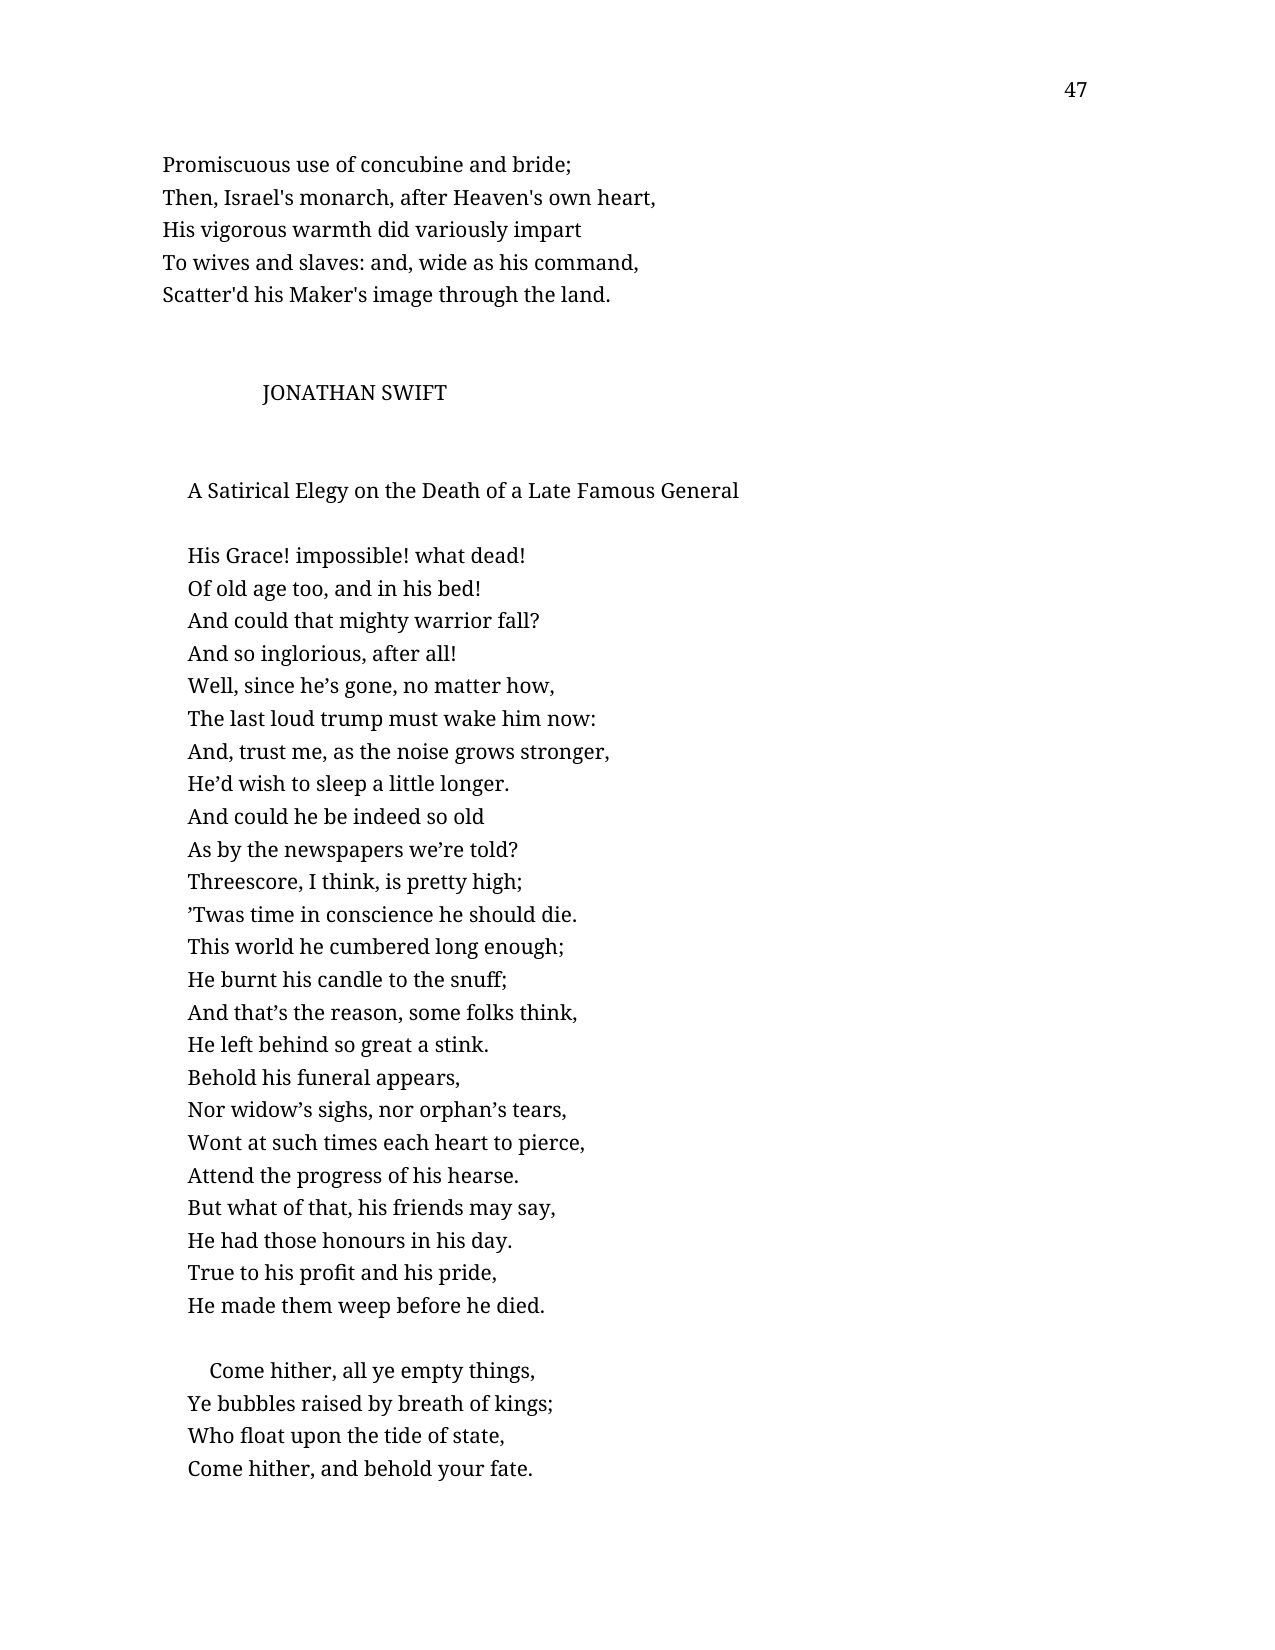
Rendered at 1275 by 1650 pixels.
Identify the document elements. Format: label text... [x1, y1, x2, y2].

text His Grace! impossible! what dead! [187, 541, 1087, 570]
text Who float upon the tide of state, [187, 1422, 1087, 1450]
text The last loud trump must wake him now: [187, 704, 1087, 733]
text Promiscuous use of concubine and bride; [162, 150, 1087, 178]
text He had those honours in his day. [187, 1226, 1087, 1254]
text As by the newspapers we’re told? [187, 835, 1087, 863]
text But what of that, his friends may say, [187, 1193, 1087, 1222]
text He’d wish to sleep a little longer. [187, 769, 1087, 798]
text He burnt his candle to the snuff; [187, 965, 1087, 993]
text He made them weep before he died. [187, 1291, 1087, 1319]
text And, trust me, as the noise grows stronger, [187, 737, 1087, 765]
text And could that mighty warrior fall? [187, 606, 1087, 635]
text And could he be indeed so old [187, 802, 1087, 831]
text Ye bubbles raised by breath of kings; [187, 1389, 1087, 1417]
text And so inglorious, after all! [187, 639, 1087, 667]
text Come hither, all ye empty things, [187, 1356, 1087, 1385]
text A Satirical Elegy on the Death of a Late Famous General [187, 476, 1087, 504]
text JONATHAN SWIFT [187, 378, 1087, 407]
text Threescore, I think, is pretty high; [187, 867, 1087, 896]
text He left behind so great a stink. [187, 1030, 1087, 1059]
text Well, since he’s gone, no matter how, [187, 672, 1087, 700]
text And that’s the reason, some folks think, [187, 998, 1087, 1026]
text This world he cumbered long enough; [187, 932, 1087, 961]
text His vigorous warmth did variously impart [162, 215, 1087, 244]
text Wont at such times each heart to pierce, [187, 1128, 1087, 1157]
text Nor widow’s sighs, nor orphan’s tears, [187, 1096, 1087, 1124]
text To wives and slaves: and, wide as his command, [162, 248, 1087, 276]
text ’Twas time in conscience he should die. [187, 900, 1087, 928]
text Of old age too, and in his bed! [187, 574, 1087, 602]
text True to his profit and his pride, [187, 1258, 1087, 1287]
text Scatter'd his Maker's image through the land. [162, 280, 1087, 309]
text Attend the progress of his hearse. [187, 1161, 1087, 1189]
text Come hither, and behold your fate. [187, 1454, 1087, 1483]
text Behold his funeral appears, [187, 1063, 1087, 1091]
text Then, Israel's monarch, after Heaven's own heart, [162, 183, 1087, 211]
